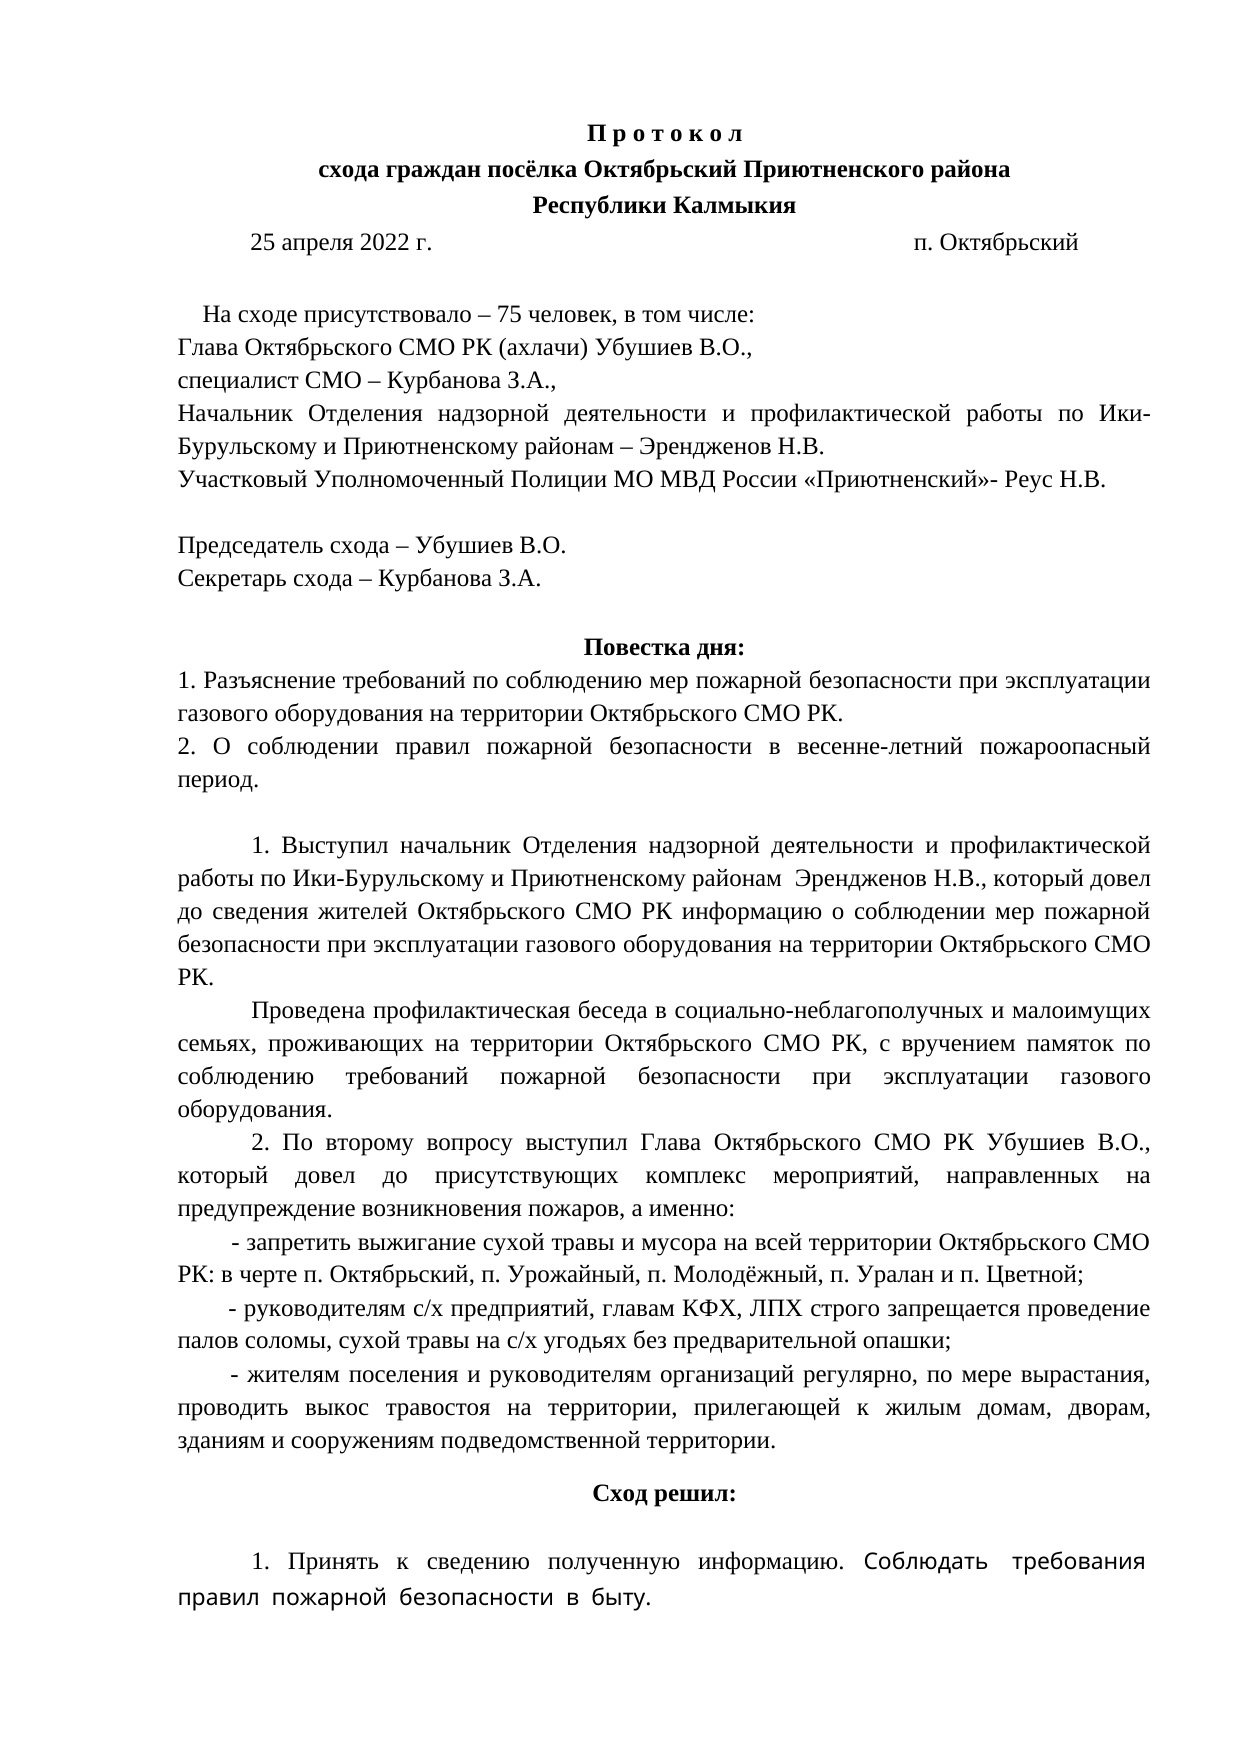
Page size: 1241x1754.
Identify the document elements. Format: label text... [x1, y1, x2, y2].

text Председатель схода – Убушиев В.О. [177, 530, 1152, 559]
text Секретарь схода – Курбанова З.А. [177, 563, 1152, 592]
text Сход решил: [177, 1478, 1152, 1507]
text схода граждан посёлка Октябрьский Приютненского района [177, 154, 1152, 183]
text 2. О соблюдении правил пожарной безопасности в весенне-летний пожароопасный период. [177, 731, 1152, 793]
text Проведена профилактическая беседа в социально-неблагополучных и малоимущих семьях, проживающих на территории Октябрьского СМО РК, с вручением памяток по соблюдению требований пожарной безопасности при эксплуатации газового оборудования. [177, 995, 1152, 1123]
text П р о т о к о л [177, 118, 1152, 147]
text Повестка дня: [177, 632, 1152, 661]
list - запретить выжигание сухой травы и мусора на всей территории Октябрьского СМО РК: в черте п. Октябрьский, п. Урожайный, п. Молодёжный, п. Уралан и п. Цветной; [177, 1227, 1152, 1288]
text Участковый Уполномоченный Полиции МО МВД России «Приютненский»- Реус Н.В. [177, 464, 1152, 493]
text Глава Октябрьского СМО РК (ахлачи) Убушиев В.О., [177, 332, 1152, 361]
list - жителям поселения и руководителям организаций регулярно, по мере вырастания, проводить выкос травостоя на территории, прилегающей к жилым домам, дворам, зданиям и сооружениям подведомственной территории. [177, 1359, 1152, 1453]
text 25 апреля 2022 г. п. Октябрьский [177, 227, 1152, 255]
text 1. Разъяснение требований по соблюдению мер пожарной безопасности при эксплуатации газового оборудования на территории Октябрьского СМО РК. [177, 665, 1152, 727]
text Начальник Отделения надзорной деятельности и профилактической работы по Ики-Бурульскому и Приютненскому районам – Эрендженов Н.В. [177, 398, 1152, 460]
list - руководителям с/х предприятий, главам КФХ, ЛПХ строго запрещается проведение палов соломы, сухой травы на с/х угодьях без предварительной опашки; [177, 1293, 1152, 1354]
text Республики Калмыкия [177, 190, 1152, 219]
text 2. По второму вопросу выступил Глава Октябрьского СМО РК Убушиев В.О., который довел до присутствующих комплекс мероприятий, направленных на предупреждение возникновения пожаров, а именно: [177, 1127, 1152, 1222]
text 1. Принять к сведению полученную информацию. Соблюдать требования правил пожарной безопасности в быту. [177, 1544, 1152, 1612]
text специалист СМО – Курбанова З.А., [177, 365, 1152, 394]
text На сходе присутствовало – 75 человек, в том числе: [177, 299, 1152, 328]
text 1. Выступил начальник Отделения надзорной деятельности и профилактической работы по Ики-Бурульскому и Приютненскому районам Эрендженов Н.В., который довел до сведения жителей Октябрьского СМО РК информацию о соблюдении мер пожарной безопасности при эксплуатации газового оборудования на территории Октябрьского СМО РК. [177, 830, 1152, 991]
